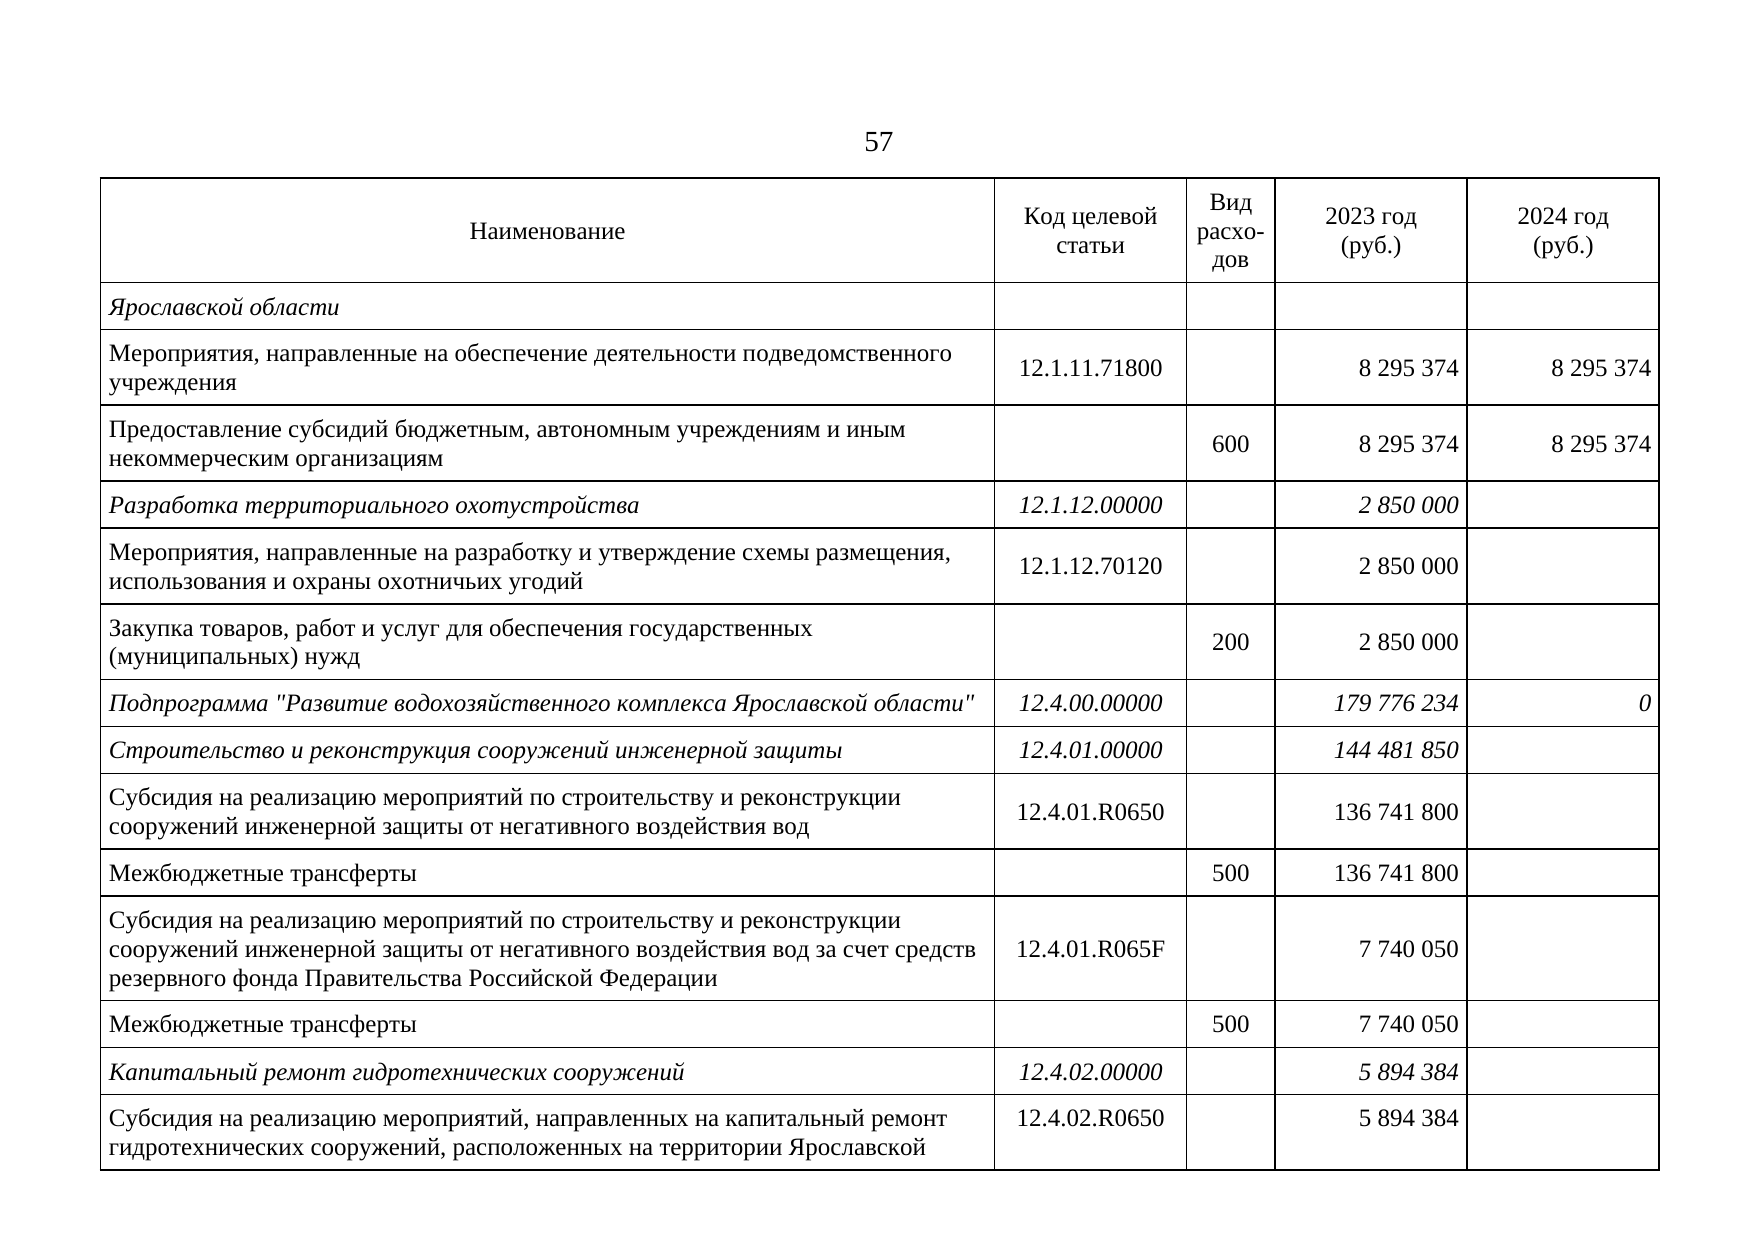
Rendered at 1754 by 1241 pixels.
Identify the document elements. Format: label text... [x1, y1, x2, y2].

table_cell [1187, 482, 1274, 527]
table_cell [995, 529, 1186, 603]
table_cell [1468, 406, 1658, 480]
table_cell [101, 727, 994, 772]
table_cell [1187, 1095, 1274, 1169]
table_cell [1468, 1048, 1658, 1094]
table_header Вид расхо-дов [1187, 179, 1274, 282]
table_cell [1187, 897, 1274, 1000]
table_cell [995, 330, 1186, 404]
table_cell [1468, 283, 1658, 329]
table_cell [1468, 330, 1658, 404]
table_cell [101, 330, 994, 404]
table_header Наименование [101, 179, 994, 282]
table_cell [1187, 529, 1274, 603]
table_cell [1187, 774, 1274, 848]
table_header 2024 год (руб.) [1468, 179, 1658, 282]
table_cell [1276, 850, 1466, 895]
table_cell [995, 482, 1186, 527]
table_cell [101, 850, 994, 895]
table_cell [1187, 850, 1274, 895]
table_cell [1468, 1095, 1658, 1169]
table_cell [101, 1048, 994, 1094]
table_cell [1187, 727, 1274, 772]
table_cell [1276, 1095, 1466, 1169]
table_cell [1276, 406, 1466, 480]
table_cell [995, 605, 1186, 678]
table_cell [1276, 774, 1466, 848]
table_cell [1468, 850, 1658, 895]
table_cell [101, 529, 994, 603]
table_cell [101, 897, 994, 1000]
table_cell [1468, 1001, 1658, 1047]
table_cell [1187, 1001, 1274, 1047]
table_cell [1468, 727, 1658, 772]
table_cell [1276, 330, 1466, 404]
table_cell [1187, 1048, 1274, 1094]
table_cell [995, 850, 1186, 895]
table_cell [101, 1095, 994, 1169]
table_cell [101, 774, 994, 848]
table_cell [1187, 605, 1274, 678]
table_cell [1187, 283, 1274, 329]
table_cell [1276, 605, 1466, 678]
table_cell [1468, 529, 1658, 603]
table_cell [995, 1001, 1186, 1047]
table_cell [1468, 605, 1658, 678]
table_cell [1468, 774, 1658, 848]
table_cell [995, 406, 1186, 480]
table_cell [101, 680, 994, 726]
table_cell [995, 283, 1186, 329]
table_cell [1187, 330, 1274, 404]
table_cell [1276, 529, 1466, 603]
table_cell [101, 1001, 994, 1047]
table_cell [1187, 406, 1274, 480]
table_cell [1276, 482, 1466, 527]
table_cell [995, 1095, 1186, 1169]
table_header Код целевой статьи [995, 179, 1186, 282]
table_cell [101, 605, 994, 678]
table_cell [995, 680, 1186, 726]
table_header 2023 год (руб.) [1276, 179, 1466, 282]
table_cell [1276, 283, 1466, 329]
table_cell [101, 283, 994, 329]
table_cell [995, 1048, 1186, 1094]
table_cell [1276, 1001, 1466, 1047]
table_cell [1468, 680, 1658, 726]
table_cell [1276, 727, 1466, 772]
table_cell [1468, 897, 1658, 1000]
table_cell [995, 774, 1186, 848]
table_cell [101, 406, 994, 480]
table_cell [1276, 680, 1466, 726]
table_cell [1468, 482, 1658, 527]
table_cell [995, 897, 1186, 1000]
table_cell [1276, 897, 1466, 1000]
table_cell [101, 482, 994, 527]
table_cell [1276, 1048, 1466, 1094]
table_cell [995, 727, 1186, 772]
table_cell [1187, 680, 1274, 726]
